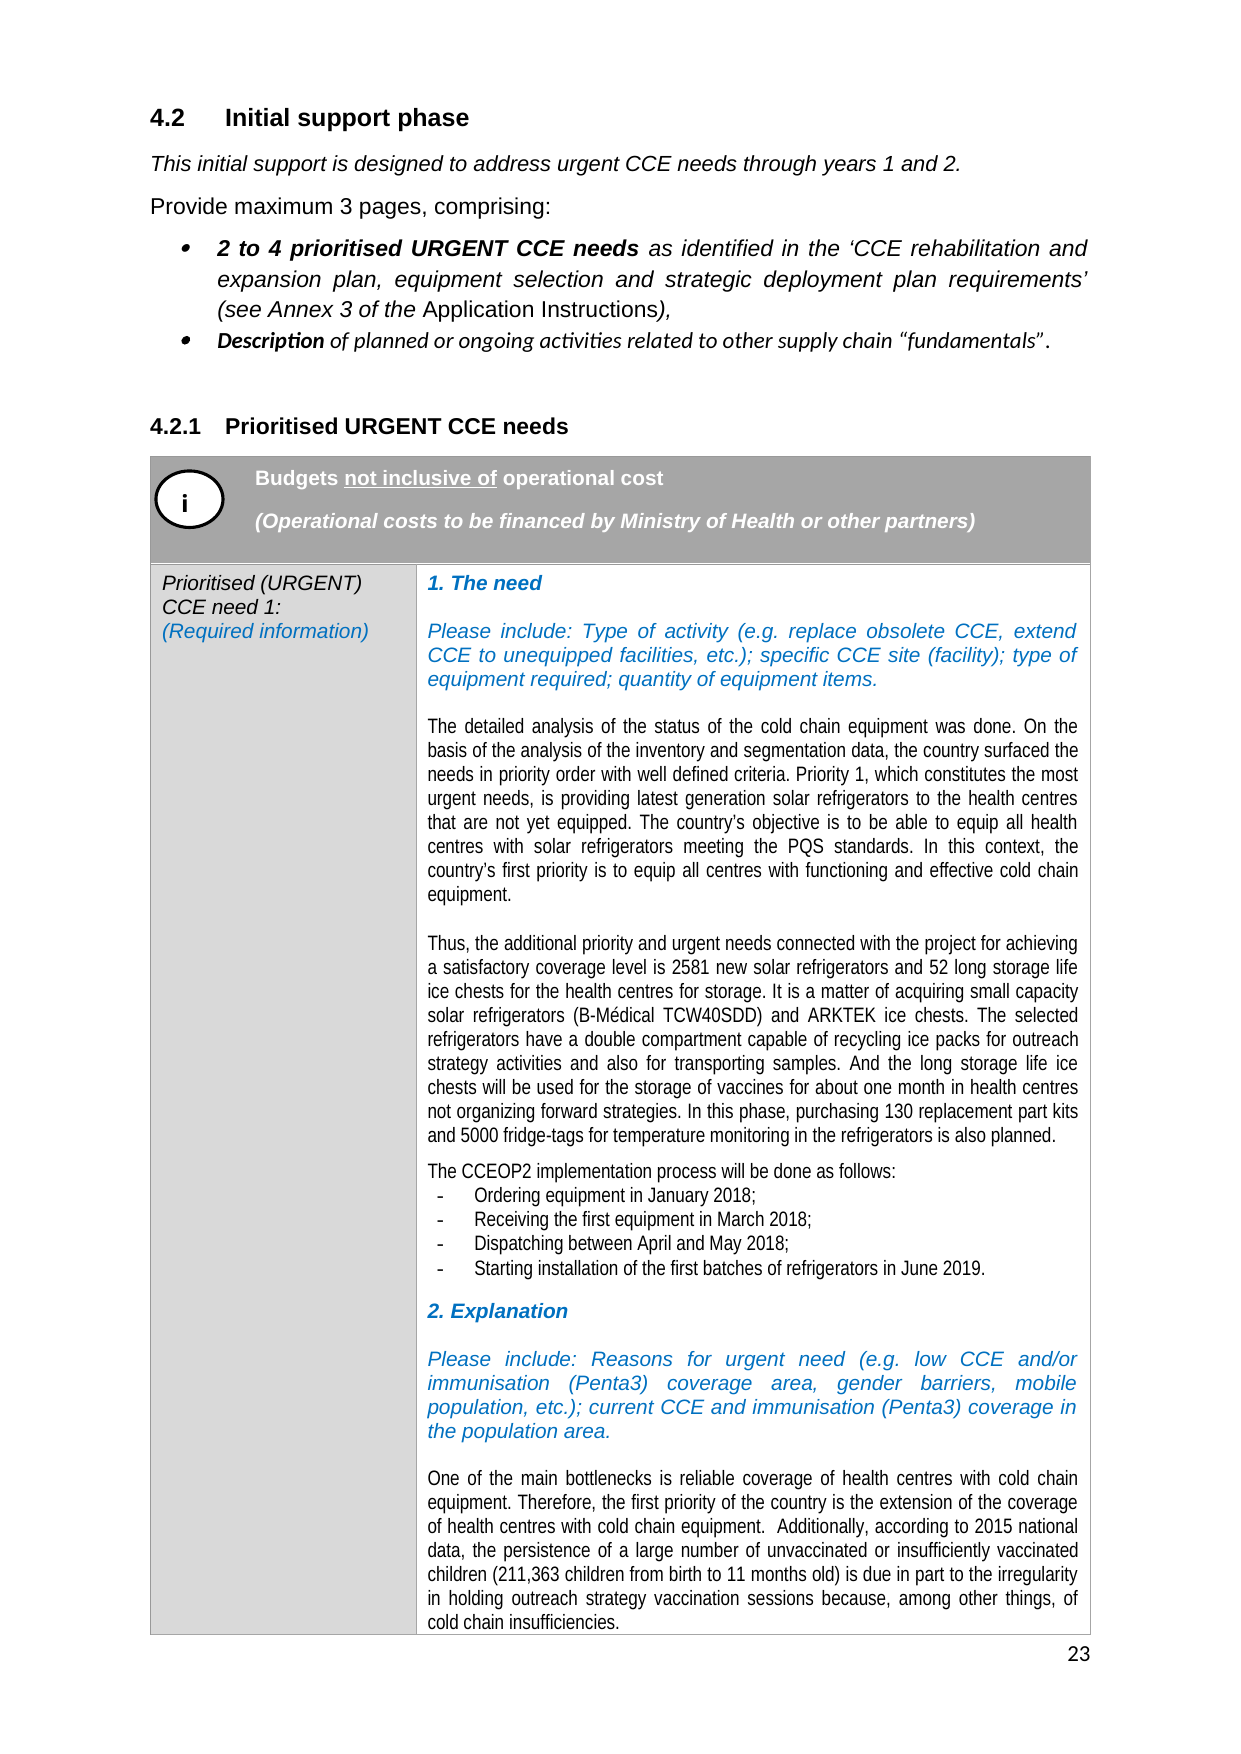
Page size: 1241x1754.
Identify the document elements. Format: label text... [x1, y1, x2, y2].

table_header [151, 457, 1090, 563]
list Description of planned or ongoing activities related to other supply chain “fundamentals”. [179, 326, 1090, 354]
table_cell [417, 565, 1090, 1634]
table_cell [151, 565, 416, 1634]
list 2 to 4 prioritised URGENT CCE needs as identified in the ‘CCE rehabilitation and expansion plan, equipment selection and strategic deployment plan requirements’ (see Annex 3 of the Application Instructions), [179, 235, 1090, 322]
text This initial support is designed to address urgent CCE needs through years 1 and 2. [150, 151, 1090, 176]
text Provide maximum 3 pages, comprising: [150, 193, 1090, 219]
text 4.2.1 Prioritised URGENT CCE needs [150, 413, 1090, 440]
text 4.2 Initial support phase [150, 103, 1090, 132]
